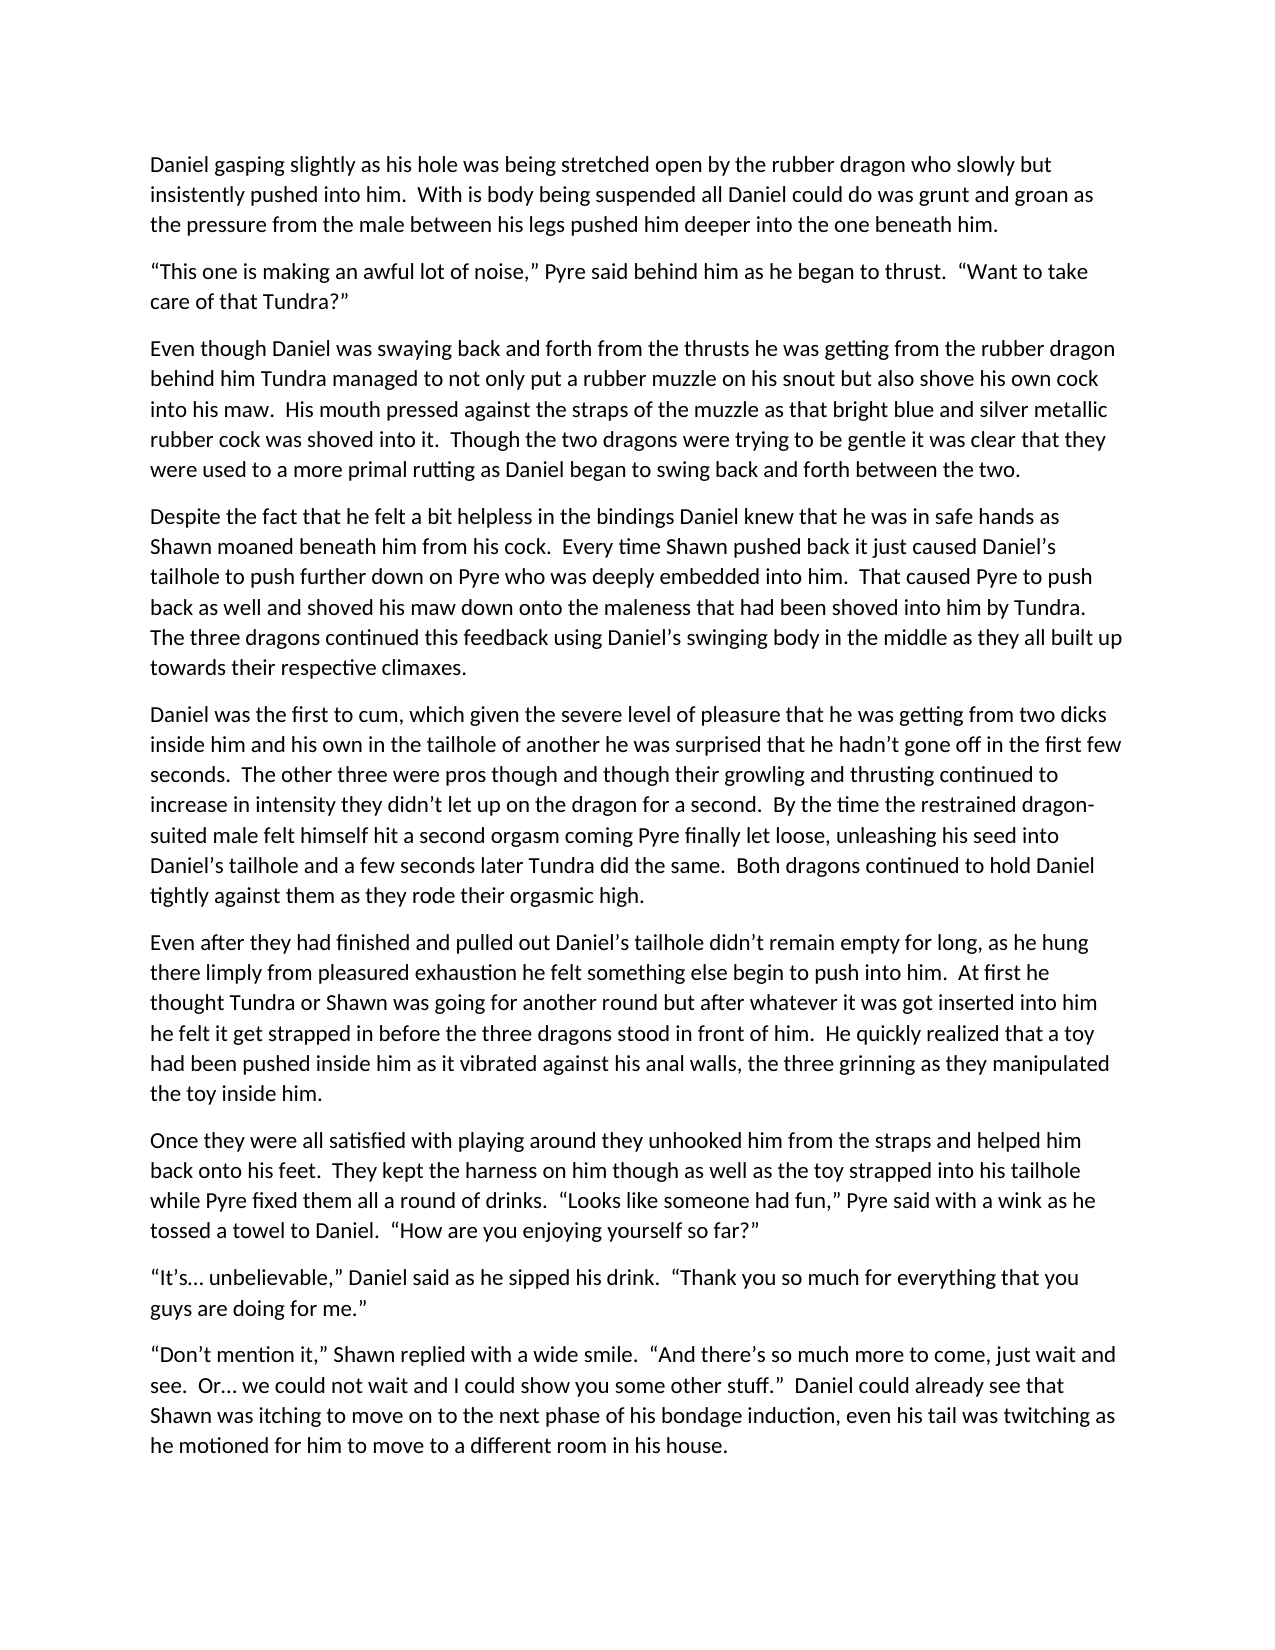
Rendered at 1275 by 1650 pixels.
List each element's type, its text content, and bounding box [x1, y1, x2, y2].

text “Don’t mention it,” Shawn replied with a wide smile. “And there’s so much more to come, just wait and see. Or… we could not wait and I could show you some other stuff.” Daniel could already see that Shawn was itching to move on to the next phase of his bondage induction, even his tail was twitching as he motioned for him to move to a different room in his house. [150, 1341, 1125, 1459]
text Once they were all satisfied with playing around they unhooked him from the straps and helped him back onto his feet. They kept the harness on him though as well as the toy strapped into his tailhole while Pyre fixed them all a round of drinks. “Looks like someone had fun,” Pyre said with a wink as he tossed a towel to Daniel. “How are you enjoying yourself so far?” [150, 1126, 1125, 1245]
text “This one is making an awful lot of noise,” Pyre said behind him as he began to thrust. “Want to take care of that Tundra?” [150, 257, 1125, 316]
text “It’s… unbelievable,” Daniel said as he sipped his drink. “Thank you so much for everything that you guys are doing for me.” [150, 1263, 1125, 1322]
text Despite the fact that he felt a bit helpless in the bindings Daniel knew that he was in safe hands as Shawn moaned beneath him from his cock. Every time Shawn pushed back it just caused Daniel’s tailhole to push further down on Pyre who was deeply embedded into him. That caused Pyre to push back as well and shoved his maw down onto the maleness that had been shoved into him by Tundra. The three dragons continued this feedback using Daniel’s swinging body in the middle as they all built up towards their respective climaxes. [150, 502, 1125, 681]
text Daniel was the first to cum, which given the severe level of pleasure that he was getting from two dicks inside him and his own in the tailhole of another he was surprised that he hadn’t gone off in the first few seconds. The other three were pros though and though their growling and thrusting continued to increase in intensity they didn’t let up on the dragon for a second. By the time the restrained dragon-suited male felt himself hit a second orgasm coming Pyre finally let loose, unleashing his seed into Daniel’s tailhole and a few seconds later Tundra did the same. Both dragons continued to hold Daniel tightly against them as they rode their orgasmic high. [150, 700, 1125, 909]
text Even though Daniel was swaying back and forth from the thrusts he was getting from the rubber dragon behind him Tundra managed to not only put a rubber muzzle on his snout but also shove his own cock into his maw. His mouth pressed against the straps of the muzzle as that bright blue and silver metallic rubber cock was shoved into it. Though the two dragons were trying to be gentle it was clear that they were used to a more primal rutting as Daniel began to swing back and forth between the two. [150, 334, 1125, 483]
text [150, 150, 1125, 238]
text Even after they had finished and pulled out Daniel’s tailhole didn’t remain empty for long, as he hung there limply from pleasured exhaustion he felt something else begin to push into him. At first he thought Tundra or Shawn was going for another round but after whatever it was got inserted into him he felt it get strapped in before the three dragons stood in front of him. He quickly realized that a toy had been pushed inside him as it vibrated against his anal walls, the three grinning as they manipulated the toy inside him. [150, 928, 1125, 1107]
